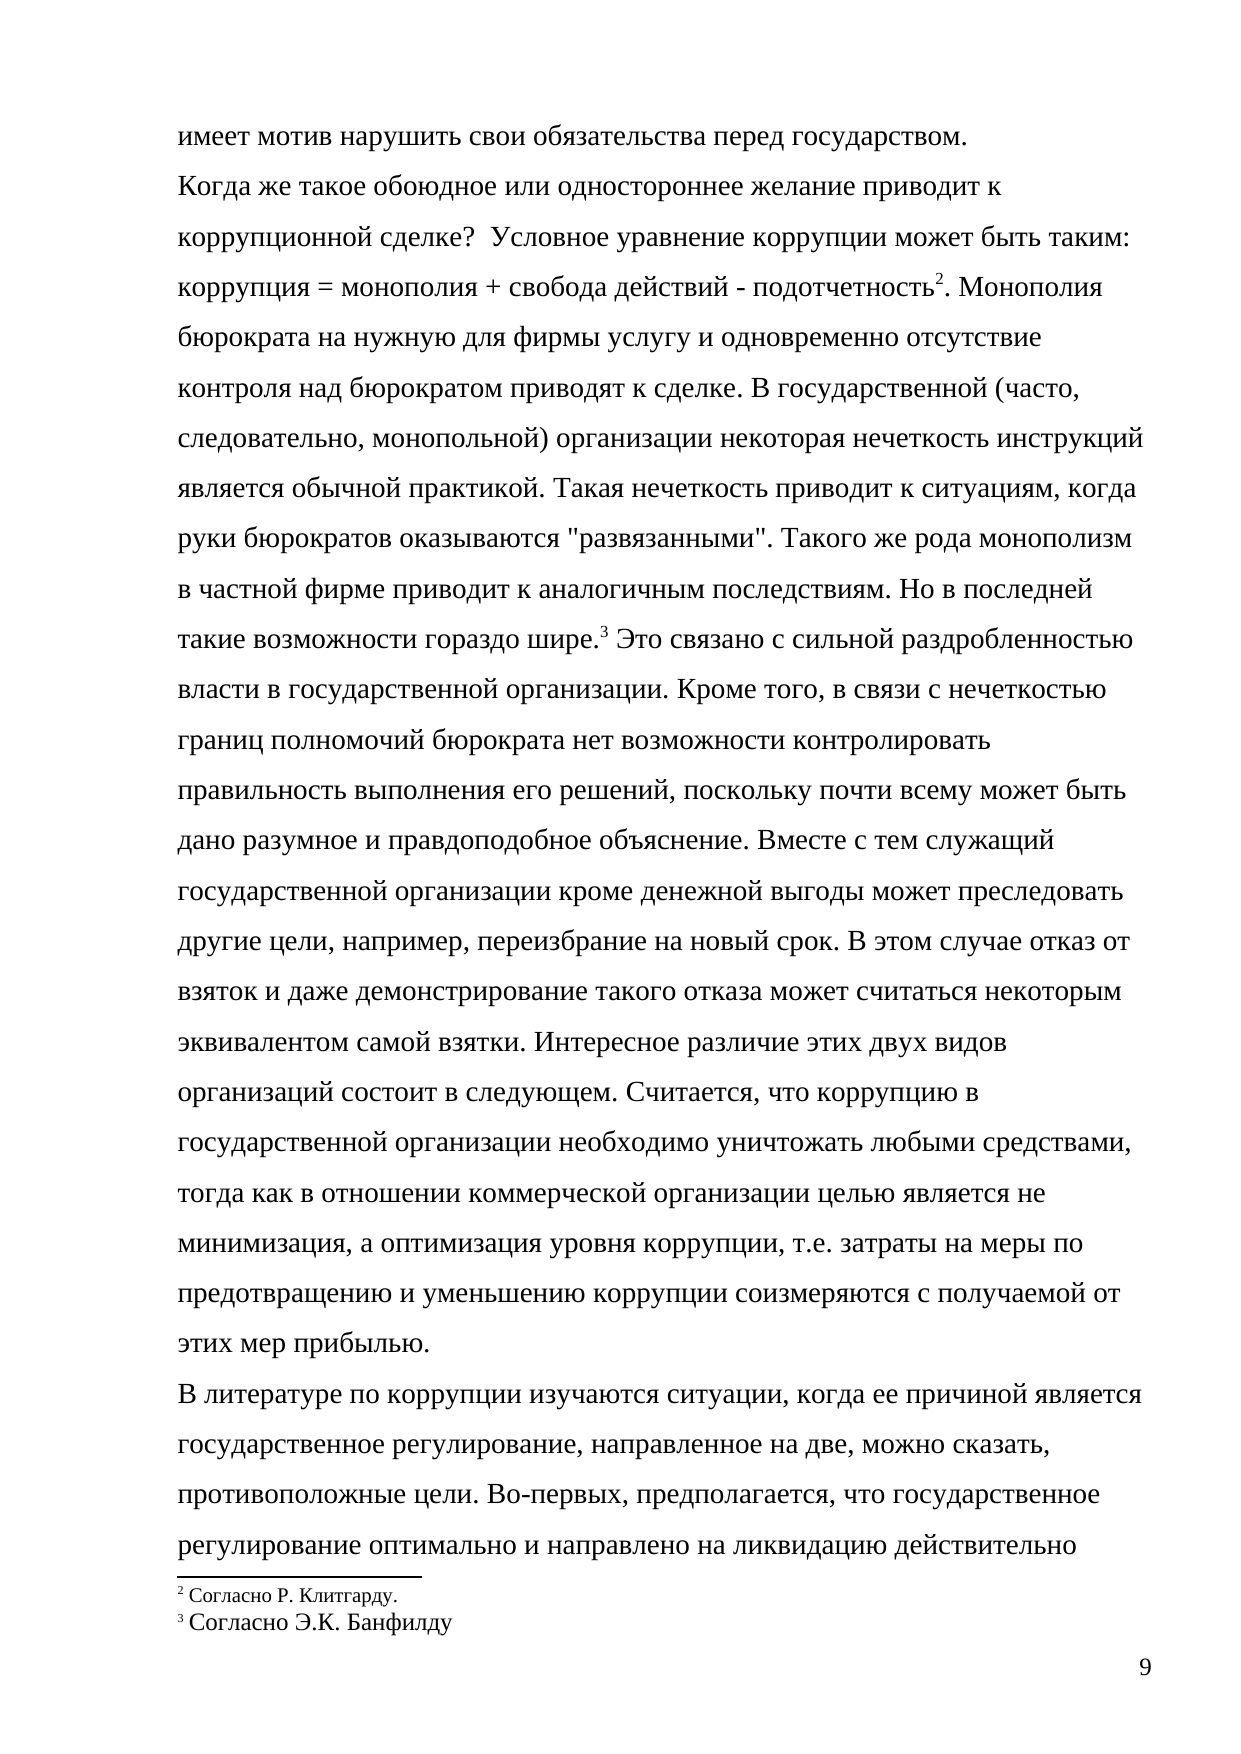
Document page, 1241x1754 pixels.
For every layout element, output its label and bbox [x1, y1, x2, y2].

text [177, 118, 1152, 1560]
